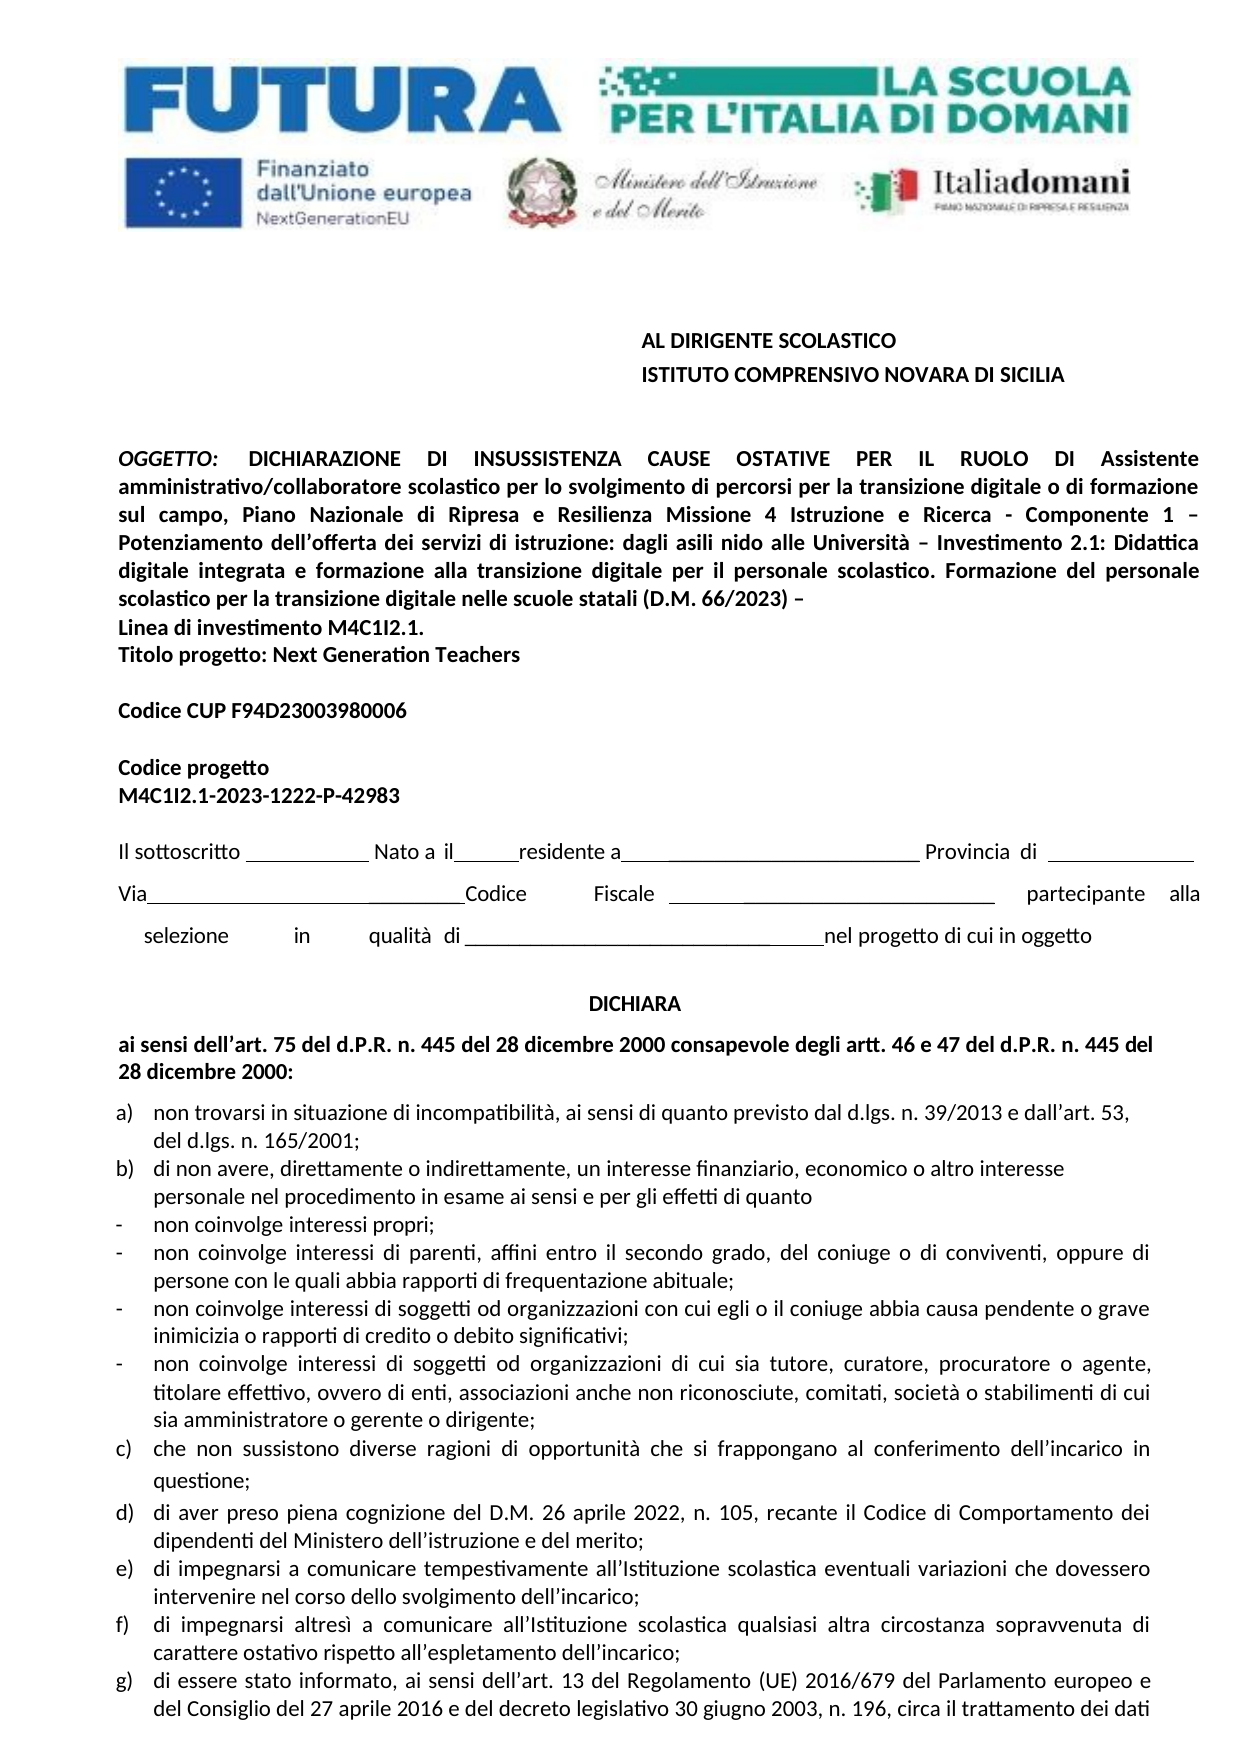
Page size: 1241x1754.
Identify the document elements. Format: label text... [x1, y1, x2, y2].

text Linea di investimento M4C1I2.1. [118, 613, 1201, 641]
subtitle DICHIARA [587, 989, 683, 1017]
list non coinvolge interessi di soggetti od organizzazioni di cui sia tutore, curatore, procuratore o agente, titolare effettivo, ovvero di enti, associazioni anche non riconosciute, comitati, società o stabilimenti di cui sia amministratore o gerente o dirigente; [116, 1349, 1152, 1434]
list che non sussistono diverse ragioni di opportunità che si frappongano al conferimento dell’incarico in questione; [116, 1434, 1152, 1494]
list di impegnarsi a comunicare tempestivamente all’Istituzione scolastica eventuali variazioni che dovessero intervenire nel corso dello svolgimento dell’incarico; [116, 1554, 1152, 1610]
text Codice CUP F94D23003980006 [118, 697, 1201, 725]
list di non avere, direttamente o indirettamente, un interesse finanziario, economico o altro interesse personale nel procedimento in esame ai sensi e per gli effetti di quanto [116, 1154, 1152, 1210]
text 28 dicembre 2000: [118, 1058, 1201, 1085]
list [116, 1666, 1152, 1722]
text M4C1I2.1-2023-1222-P-42983 [118, 781, 1201, 809]
list non coinvolge interessi di parenti, affini entro il secondo grado, del coniuge o di conviventi, oppure di persone con le quali abbia rapporti di frequentazione abituale; [116, 1238, 1152, 1294]
text Titolo progetto: Next Generation Teachers [118, 641, 1201, 669]
text Il sottoscritto Nato a il residente a ______________________ Provincia di Via ________ Codice Fiscale ______________________ partecipante alla selezione in qualità di ____________________________ nel progetto di cui in oggetto [118, 837, 1201, 949]
list non coinvolge interessi di soggetti od organizzazioni con cui egli o il coniuge abbia causa pendente o grave inimicizia o rapporti di credito o debito significativi; [116, 1294, 1152, 1349]
text OGGETTO: DICHIARAZIONE DI INSUSSISTENZA CAUSE OSTATIVE PER IL RUOLO DI Assistente amministrativo/collaboratore scolastico per lo svolgimento di percorsi per la transizione digitale o di formazione sul campo, Piano Nazionale di Ripresa e Resilienza Missione 4 Istruzione e Ricerca - Componente 1 – Potenziamento dell’offerta dei servizi di istruzione: dagli asili nido alle Università – Investimento 2.1: Didattica digitale integrata e formazione alla transizione digitale per il personale scolastico. Formazione del personale scolastico per la transizione digitale nelle scuole statali (D.M. 66/2023) – [118, 444, 1201, 613]
subtitle ai sensi dell’art. 75 del d.P.R. n. 445 del 28 dicembre 2000 consapevole degli artt. 46 e 47 del d.P.R. n. 445 del [118, 1030, 1201, 1058]
text Codice progetto [118, 753, 1201, 781]
picture [117, 58, 1139, 232]
list di impegnarsi altresì a comunicare all’Istituzione scolastica qualsiasi altra circostanza sopravvenuta di carattere ostativo rispetto all’espletamento dell’incarico; [116, 1610, 1152, 1666]
subtitle AL DIRIGENTE SCOLASTICO [641, 326, 1201, 354]
list non trovarsi in situazione di incompatibilità, ai sensi di quanto previsto dal d.lgs. n. 39/2013 e dall’art. 53, del d.lgs. n. 165/2001; [116, 1098, 1152, 1154]
list non coinvolge interessi propri; [115, 1210, 1201, 1238]
list di aver preso piena cognizione del D.M. 26 aprile 2022, n. 105, recante il Codice di Comportamento dei dipendenti del Ministero dell’istruzione e del merito; [116, 1498, 1152, 1554]
subtitle ISTITUTO COMPRENSIVO NOVARA DI SICILIA [641, 360, 1201, 388]
